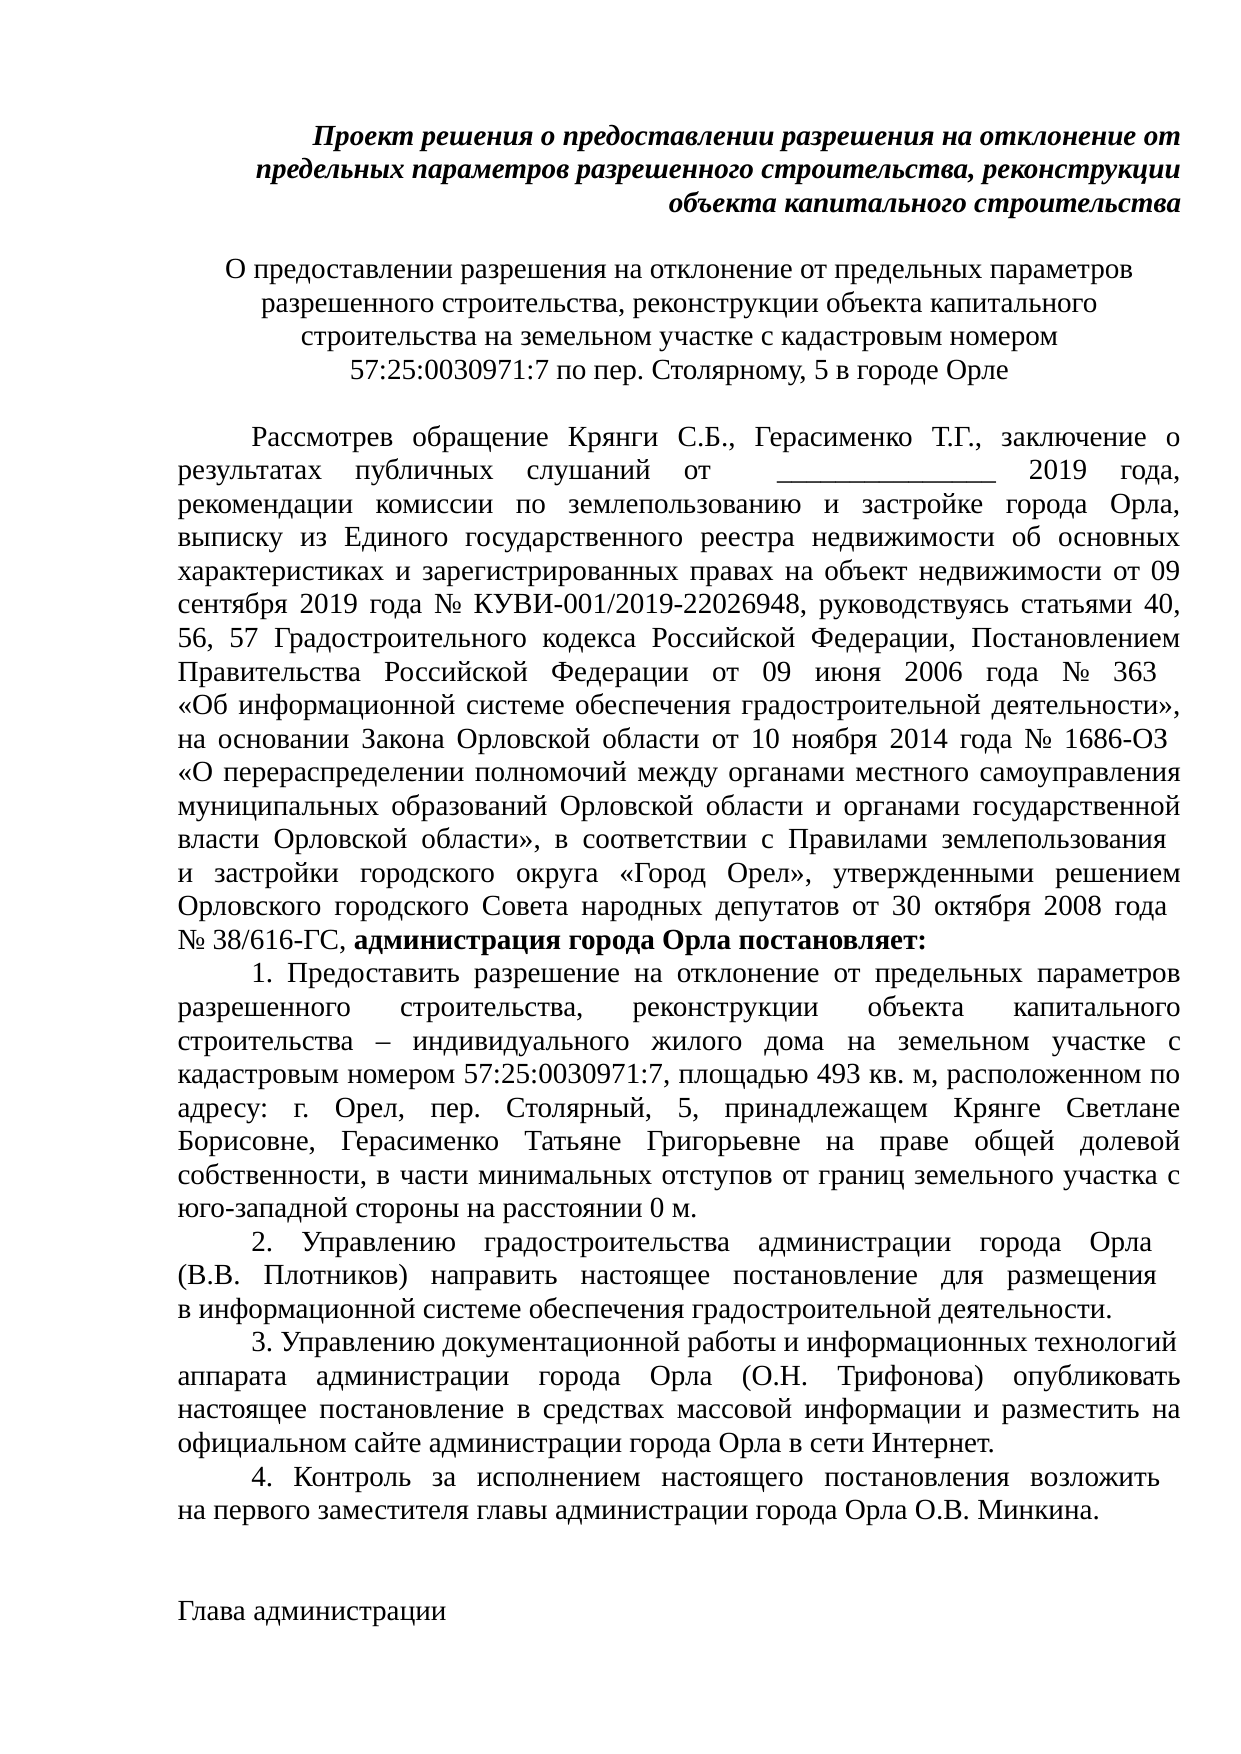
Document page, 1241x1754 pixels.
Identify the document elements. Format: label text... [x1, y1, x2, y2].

text 2. Управлению градостроительства администрации города Орла (В.В. Плотников) направить настоящее постановление для размещения в информационной системе обеспечения градостроительной деятельности. [177, 1224, 1181, 1324]
text 1. Предоставить разрешение на отклонение от предельных параметров разрешенного строительства, реконструкции объекта капитального строительства – индивидуального жилого дома на земельном участке с кадастровым номером 57:25:0030971:7, площадью 493 кв. м, расположенном по адресу: г. Орел, пер. Столярный, 5, принадлежащем Крянге Светлане Борисовне, Герасименко Татьяне Григорьевне на праве общей долевой собственности, в части минимальных отступов от границ земельного участка с юго-западной стороны на расстоянии 0 м. [177, 956, 1181, 1224]
text Проект решения о предоставлении разрешения на отклонение от предельных параметров разрешенного строительства, реконструкции объекта капитального строительства [177, 118, 1181, 219]
text О предоставлении разрешения на отклонение от предельных параметров [177, 251, 1181, 285]
text аппарата администрации города Орла (О.Н. Трифонова) опубликовать настоящее постановление в средствах массовой информации и разместить на официальном сайте администрации города Орла в сети Интернет. [177, 1358, 1181, 1459]
text 4. Контроль за исполнением настоящего постановления возложить на первого заместителя главы администрации города Орла О.В. Минкина. [177, 1459, 1181, 1526]
text 57:25:0030971:7 по пер. Столярному, 5 в городе Орле [177, 352, 1181, 385]
text разрешенного строительства, реконструкции объекта капитального строительства на земельном участке с кадастровым номером [177, 285, 1181, 352]
text Глава администрации [177, 1593, 1181, 1626]
text 3. Управлению документационной работы и информационных технологий [177, 1324, 1181, 1358]
text Рассмотрев обращение Крянги С.Б., Герасименко Т.Г., заключение о результатах публичных слушаний от _______________ 2019 года, рекомендации комиссии по землепользованию и застройке города Орла, выписку из Единого государственного реестра недвижимости об основных характеристиках и зарегистрированных правах на объект недвижимости от 09 сентября 2019 года № КУВИ-001/2019-22026948, руководствуясь статьями 40, 56, 57 Градостроительного кодекса Российской Федерации, Постановлением Правительства Российской Федерации от 09 июня 2006 года № 363 «Об информационной системе обеспечения градостроительной деятельности», на основании Закона Орловской области от 10 ноября 2014 года № 1686-ОЗ «О перераспределении полномочий между органами местного самоуправления муниципальных образований Орловской области и органами государственной власти Орловской области», в соответствии с Правилами землепользования и застройки городского округа «Город Орел», утвержденными решением Орловского городского Совета народных депутатов от 30 октября 2008 года № 38/616-ГС, администрация города Орла постановляет: [177, 419, 1181, 956]
